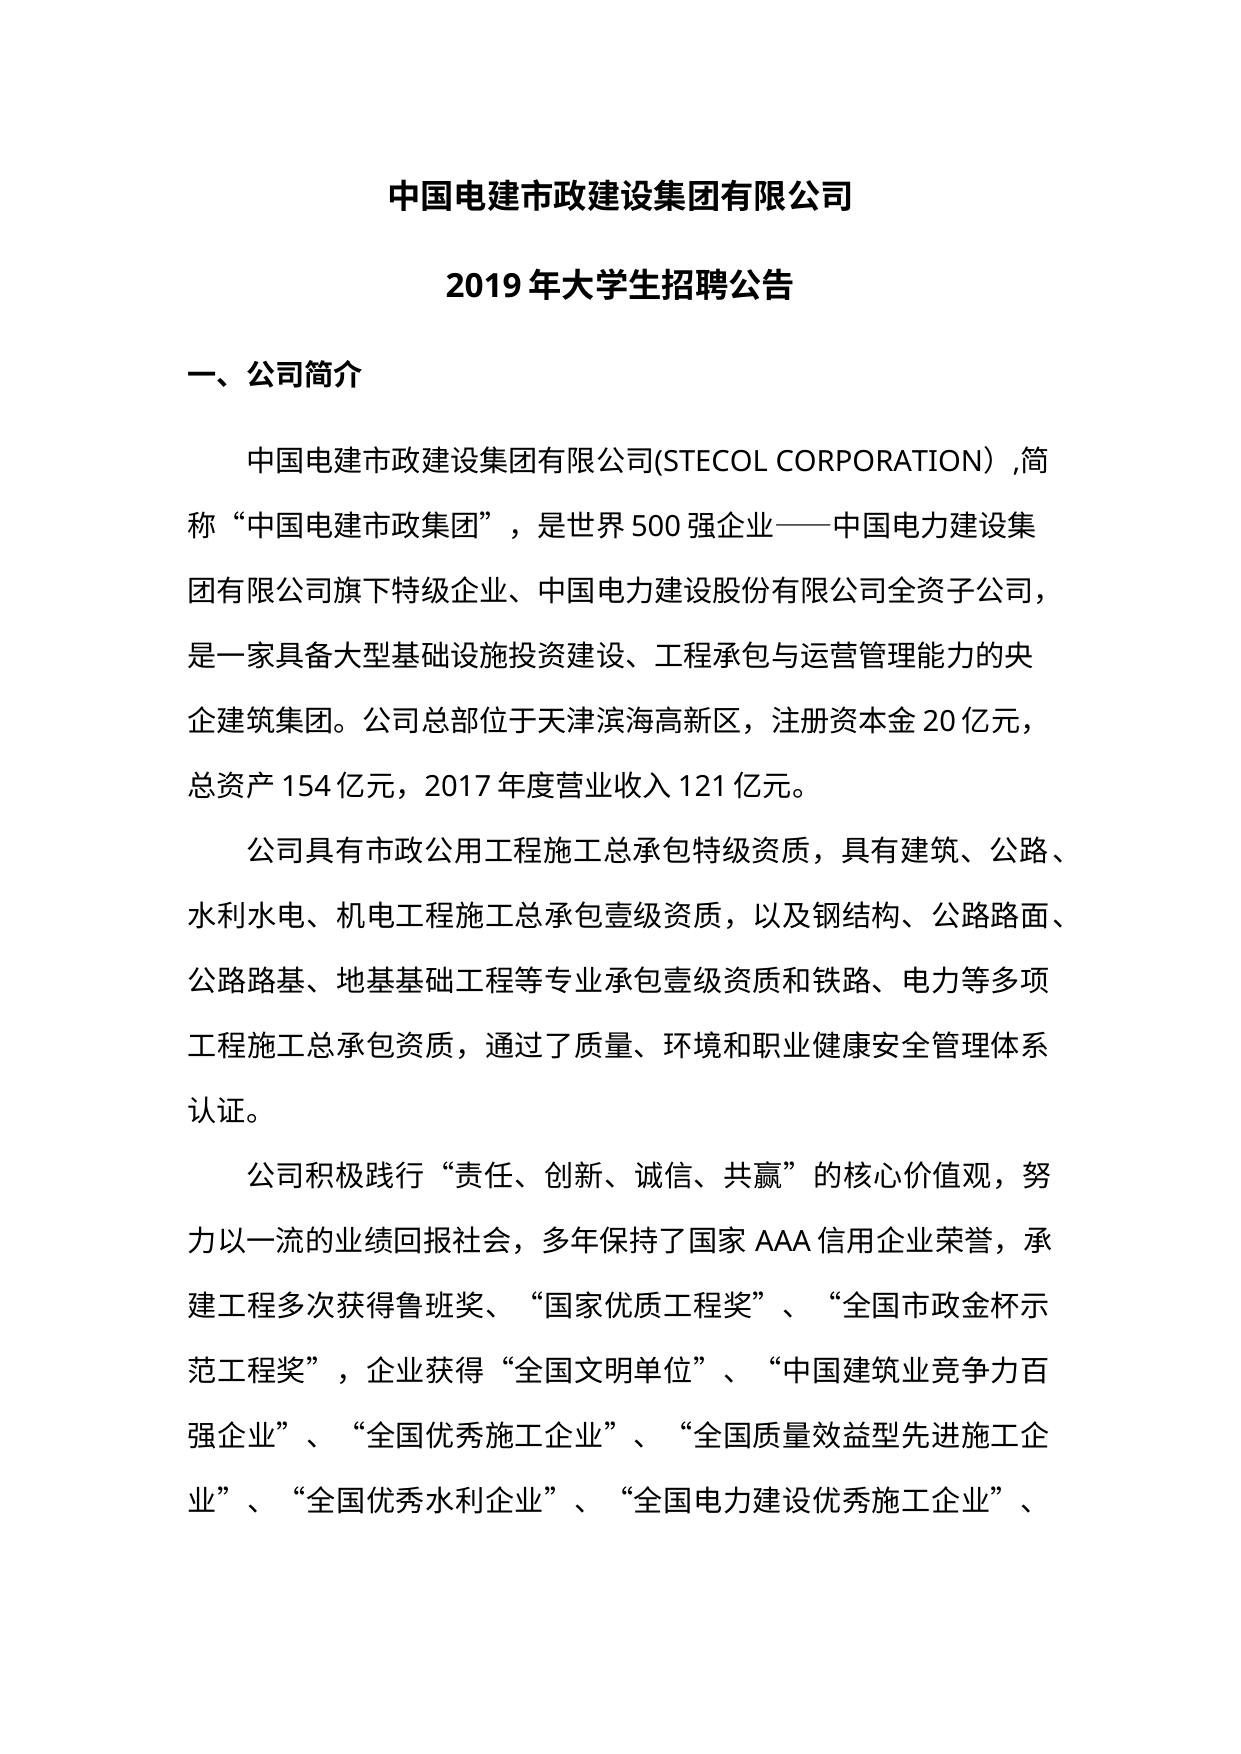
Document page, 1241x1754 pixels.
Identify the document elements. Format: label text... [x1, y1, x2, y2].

text 中国电建市政建设集团有限公司(STECOL CORPORATION）,简称“中国电建市政集团”，是世界500强企业——中国电力建设集团有限公司旗下特级企业、中国电力建设股份有限公司全资子公司，是一家具备大型基础设施投资建设、工程承包与运营管理能力的央企建筑集团。公司总部位于天津滨海高新区，注册资本金20亿元，总资产154亿元，2017年度营业收入121亿元。 [187, 426, 1053, 816]
text 2019年大学生招聘公告 [187, 251, 1053, 316]
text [187, 1141, 1053, 1531]
text 公司具有市政公用工程施工总承包特级资质，具有建筑、公路、水利水电、机电工程施工总承包壹级资质，以及钢结构、公路路面、公路路基、地基基础工程等专业承包壹级资质和铁路、电力等多项工程施工总承包资质，通过了质量、环境和职业健康安全管理体系认证。 [187, 816, 1053, 1141]
text 一、公司简介 [187, 340, 1053, 405]
text 中国电建市政建设集团有限公司 [187, 162, 1053, 227]
